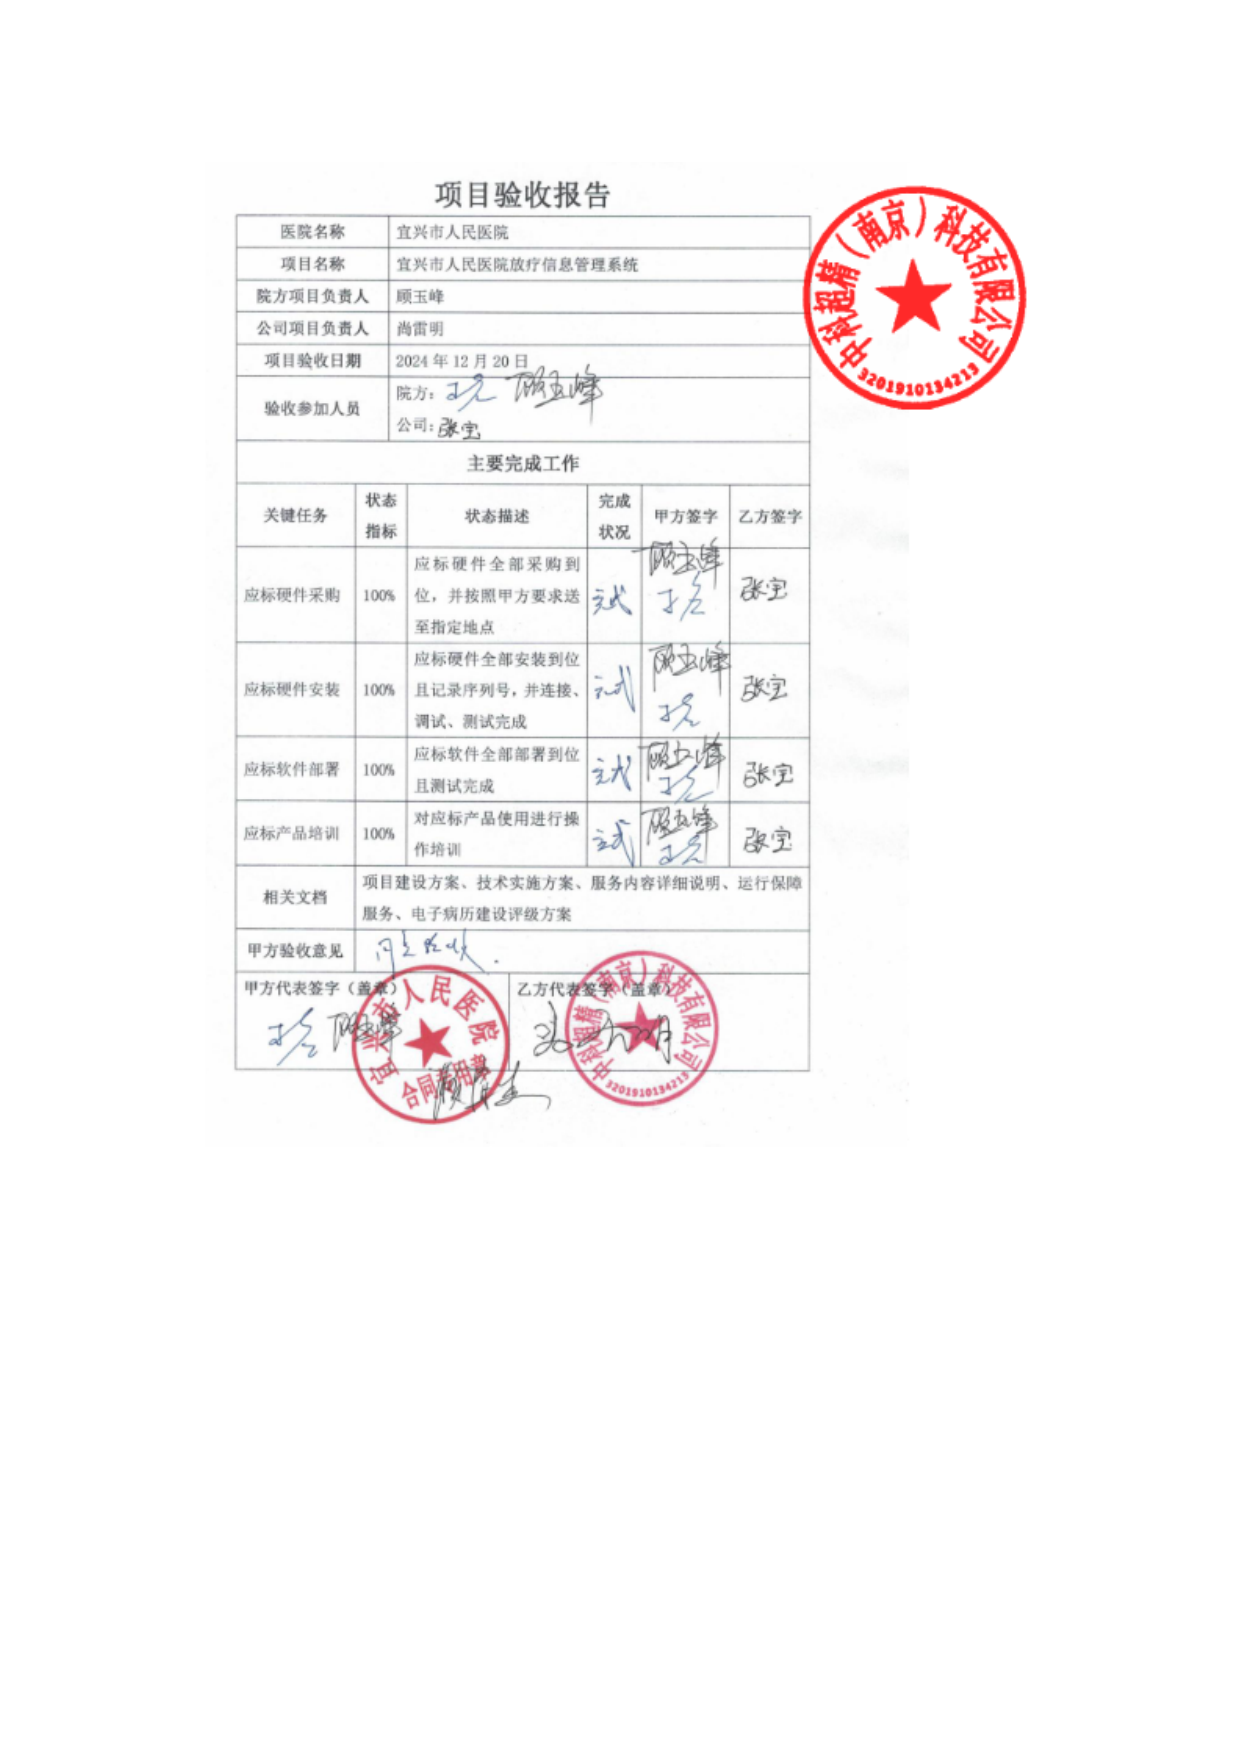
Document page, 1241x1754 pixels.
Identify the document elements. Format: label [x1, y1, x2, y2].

picture [205, 162, 1035, 1147]
